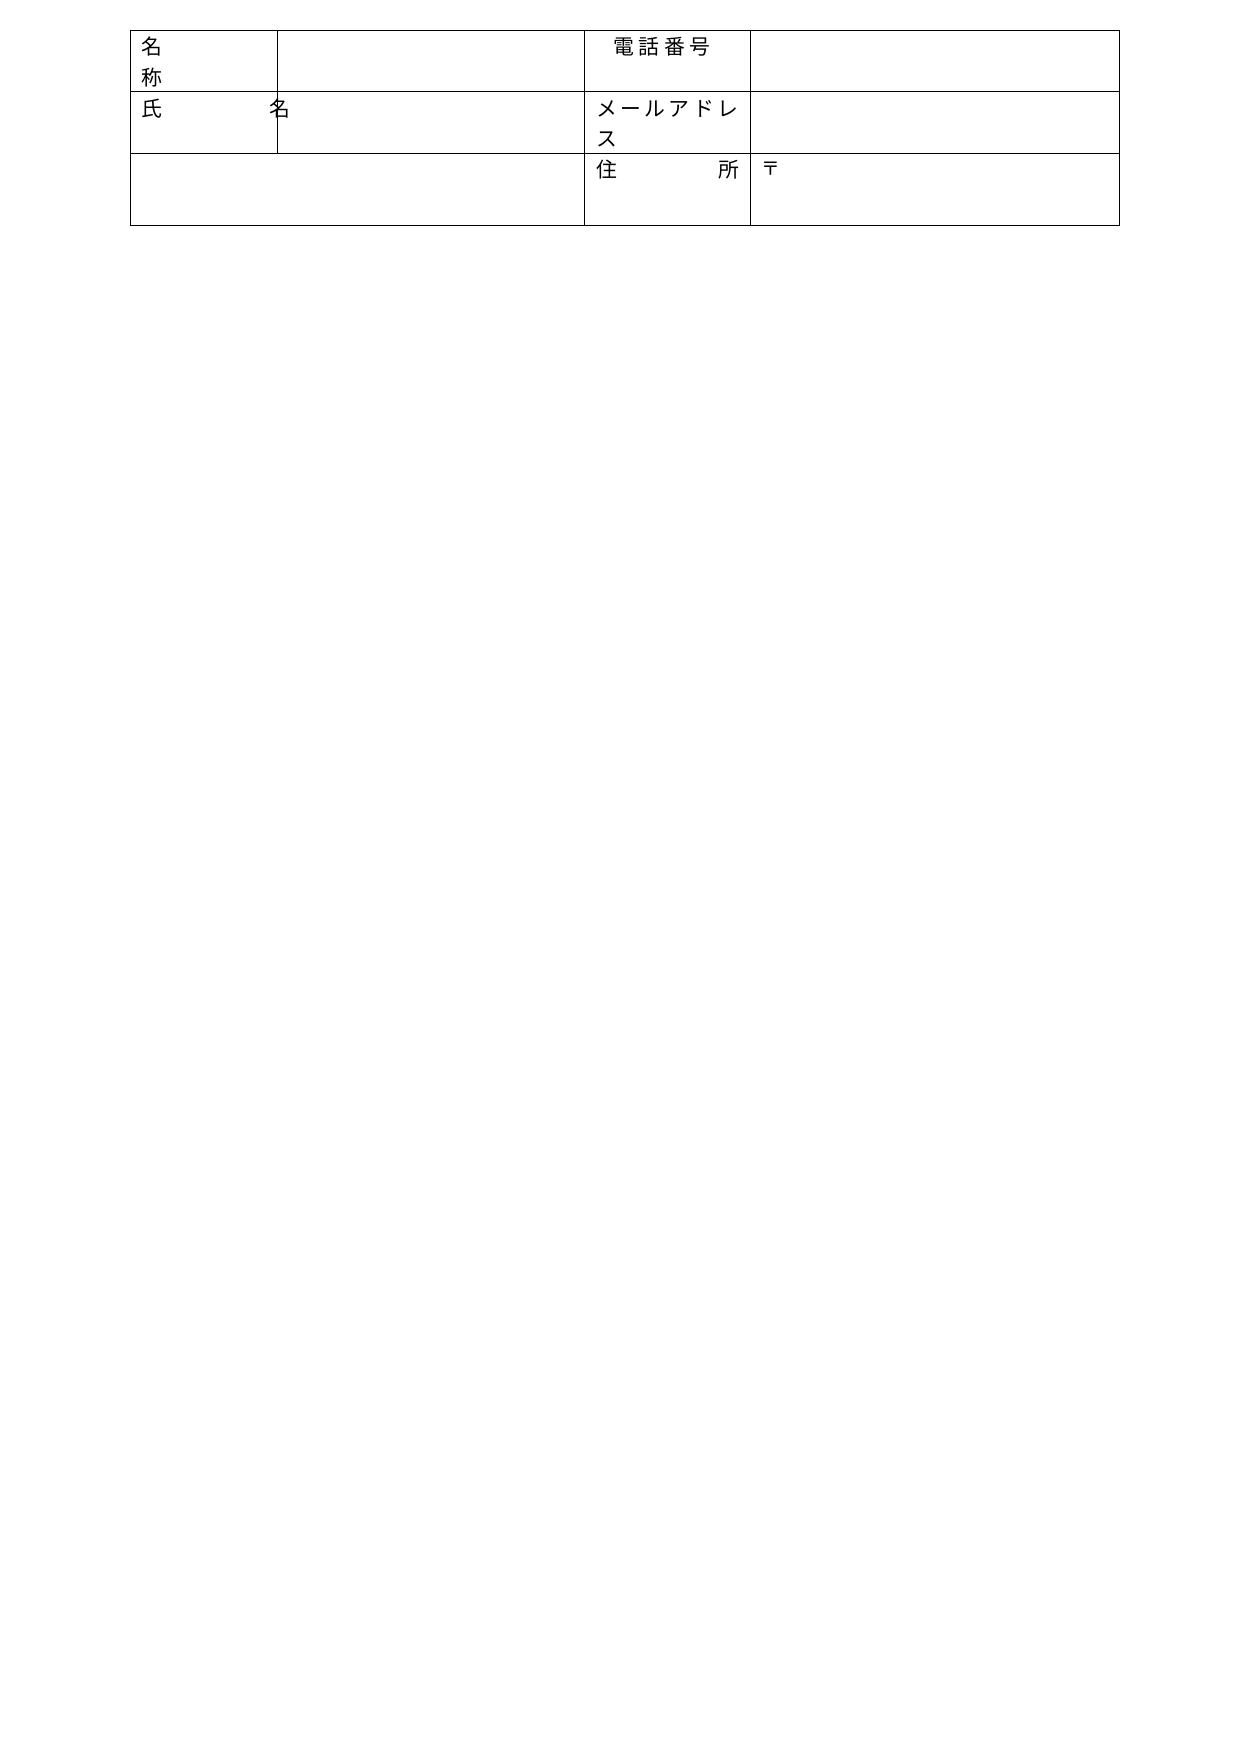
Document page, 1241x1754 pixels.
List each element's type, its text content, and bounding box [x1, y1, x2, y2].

table_cell 氏 名 [131, 92, 277, 152]
table_cell 名 称 [131, 31, 277, 91]
table_cell [278, 31, 584, 91]
table_cell 〒 [751, 154, 1119, 225]
table_cell 電 話 番 号 [585, 31, 750, 91]
table_cell [131, 154, 584, 225]
table_cell [751, 31, 1119, 91]
table_cell 住所 [585, 154, 750, 225]
table_cell メールアドレス [585, 92, 750, 152]
table_cell [751, 92, 1119, 152]
table_cell [278, 92, 584, 152]
